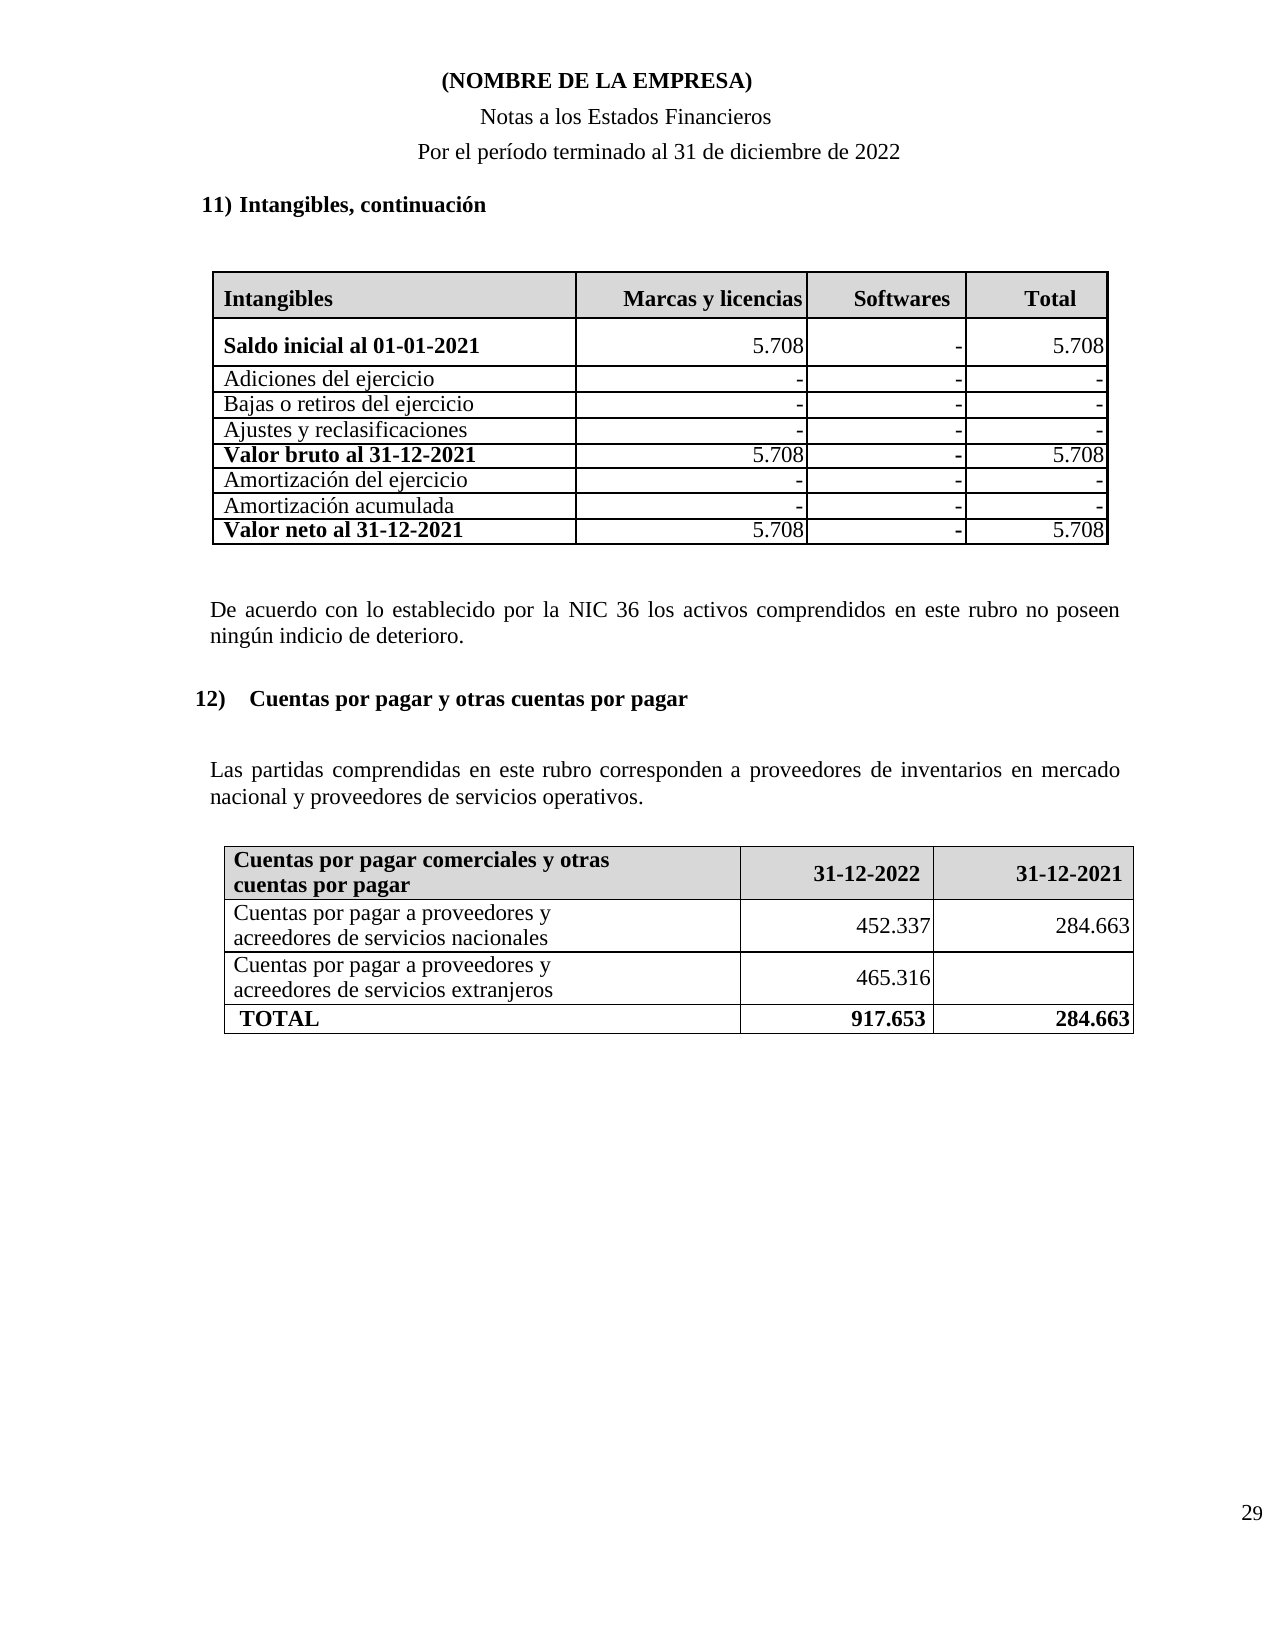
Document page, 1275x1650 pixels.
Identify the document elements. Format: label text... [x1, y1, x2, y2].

table_cell 284.663 [934, 900, 1133, 951]
table_cell Adiciones del ejercicio [214, 367, 575, 391]
table_cell 5.708 [967, 520, 1106, 542]
table_cell - [967, 419, 1106, 442]
table_header Cuentas por pagar comerciales y otras cuentas por pagar [225, 847, 740, 899]
table_header 31-12-2022 [741, 847, 933, 899]
table_cell - [808, 319, 965, 365]
table_header 31-12-2021 [934, 847, 1133, 899]
table_cell Amortización del ejercicio [214, 469, 575, 492]
table_cell 284.663 [934, 1005, 1133, 1032]
table_cell Valor bruto al 31-12-2021 [214, 445, 575, 467]
table_cell [934, 953, 1133, 1003]
table_cell 5.708 [967, 445, 1106, 467]
table_cell Cuentas por pagar a proveedores y acreedores de servicios nacionales [225, 900, 740, 951]
table_cell 5.708 [577, 520, 806, 542]
table_cell - [577, 494, 806, 518]
table_cell 5.708 [577, 319, 806, 365]
table_cell - [577, 419, 806, 442]
table_cell - [577, 469, 806, 492]
table_cell - [808, 520, 965, 542]
subtitle Intangibles, continuación [201, 191, 1208, 217]
table_cell - [967, 469, 1106, 492]
table_cell - [967, 393, 1106, 417]
table_header Intangibles [214, 273, 575, 317]
table_cell Saldo inicial al 01-01-2021 [214, 319, 575, 365]
table_cell Valor neto al 31-12-2021 [214, 520, 575, 542]
table_cell 452.337 [741, 900, 933, 951]
text Por el período terminado al 31 de diciembre de 2022 [264, 138, 1054, 164]
table_cell - [967, 494, 1106, 518]
text Las partidas comprendidas en este rubro corresponden a proveedores de inventarios en mercado nacional y proveedores de servicios operativos. [210, 756, 1129, 809]
table_cell - [808, 445, 965, 467]
table_cell - [808, 469, 965, 492]
table_cell - [967, 367, 1106, 391]
table_header Total [967, 273, 1106, 317]
table_header Softwares [808, 273, 965, 317]
subtitle Cuentas por pagar y otras cuentas por pagar [195, 685, 1208, 712]
table_cell Bajas o retiros del ejercicio [214, 393, 575, 417]
table_cell Ajustes y reclasificaciones [214, 419, 575, 442]
table_header Marcas y licencias [577, 273, 806, 317]
table_cell TOTAL [225, 1005, 740, 1032]
table_cell 5.708 [577, 445, 806, 467]
table_cell - [808, 393, 965, 417]
table_cell Amortización acumulada [214, 494, 575, 518]
table_cell - [808, 419, 965, 442]
table_cell - [808, 494, 965, 518]
text De acuerdo con lo establecido por la NIC 36 los activos comprendidos en este rubro no poseen ningún indicio de deterioro. [210, 596, 1122, 649]
table_cell - [808, 367, 965, 391]
table_cell - [577, 367, 806, 391]
table_cell 465.316 [741, 953, 933, 1003]
table_cell 5.708 [967, 319, 1106, 365]
table_cell - [577, 393, 806, 417]
table_cell Cuentas por pagar a proveedores y acreedores de servicios extranjeros [225, 953, 740, 1003]
table_cell 917.653 [741, 1005, 933, 1032]
